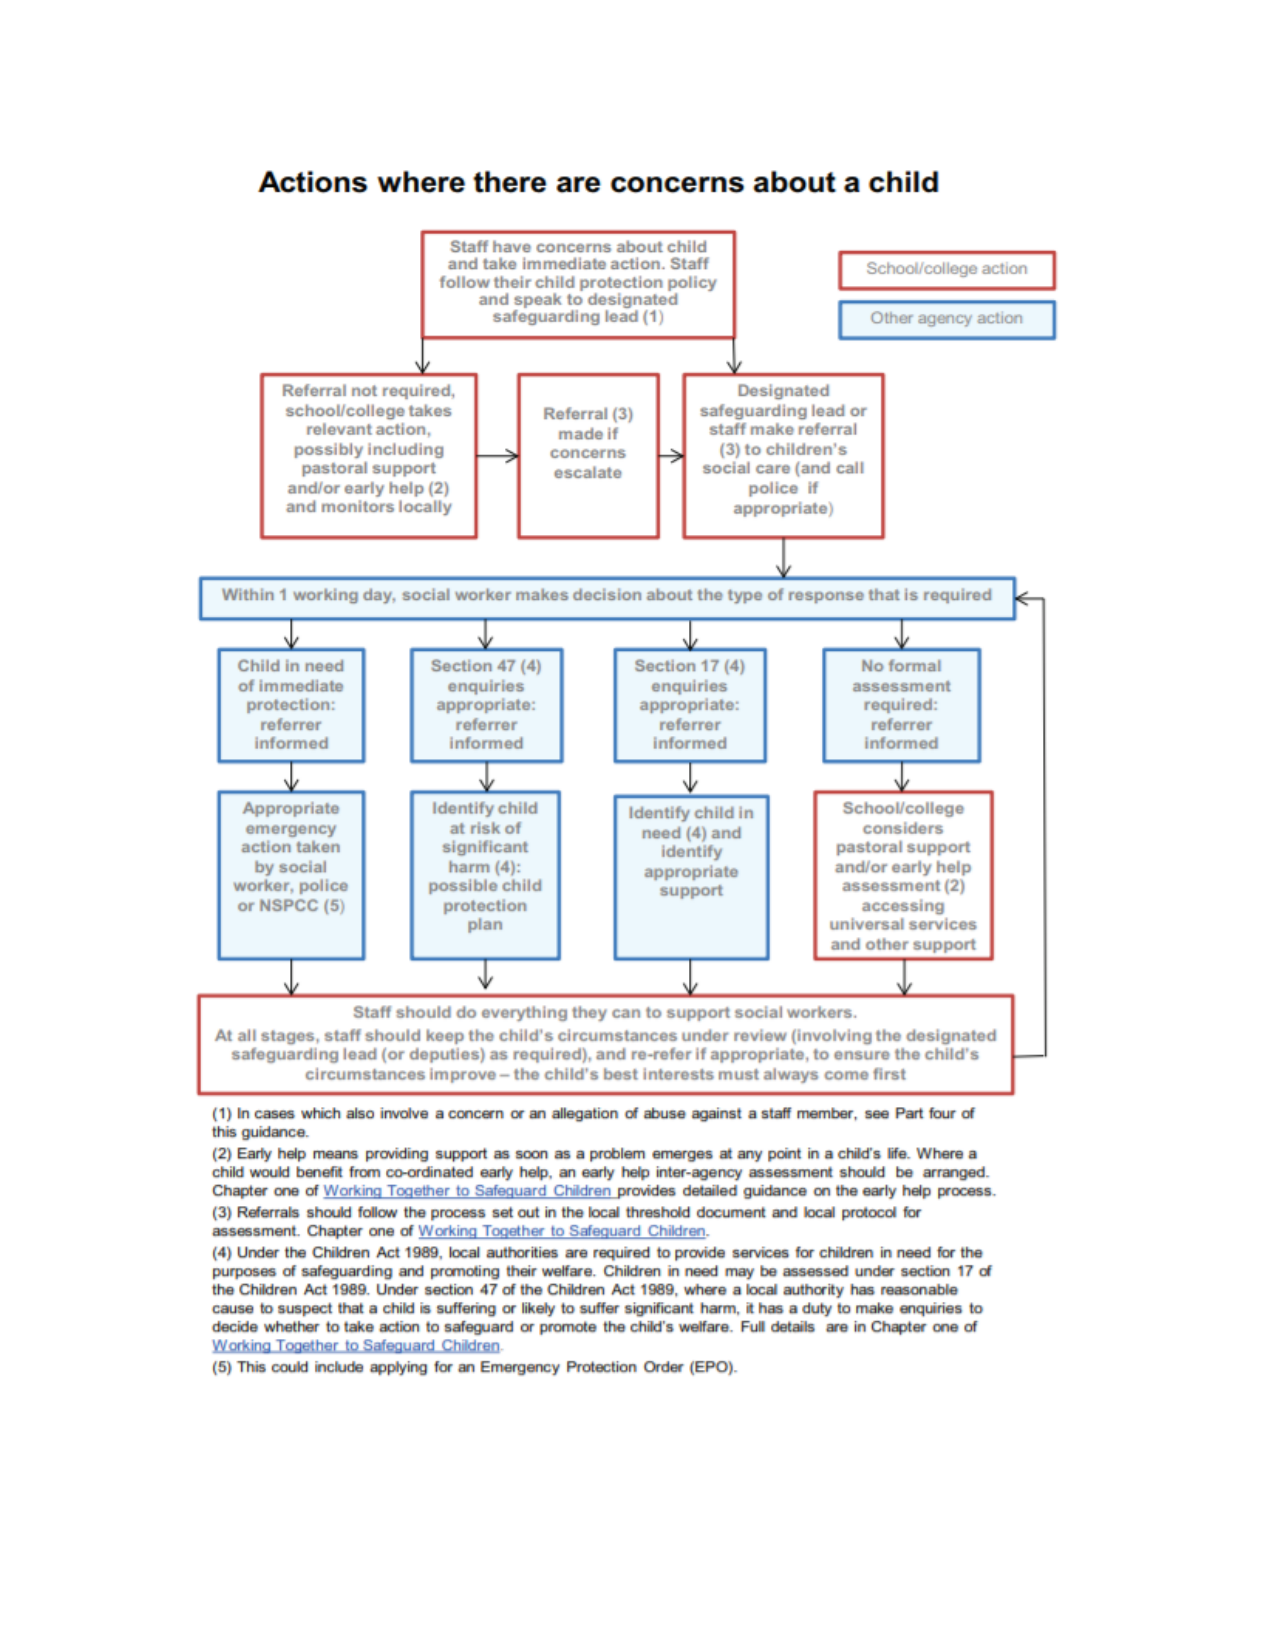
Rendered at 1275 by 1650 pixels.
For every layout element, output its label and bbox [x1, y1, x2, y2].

picture [150, 150, 1089, 1386]
